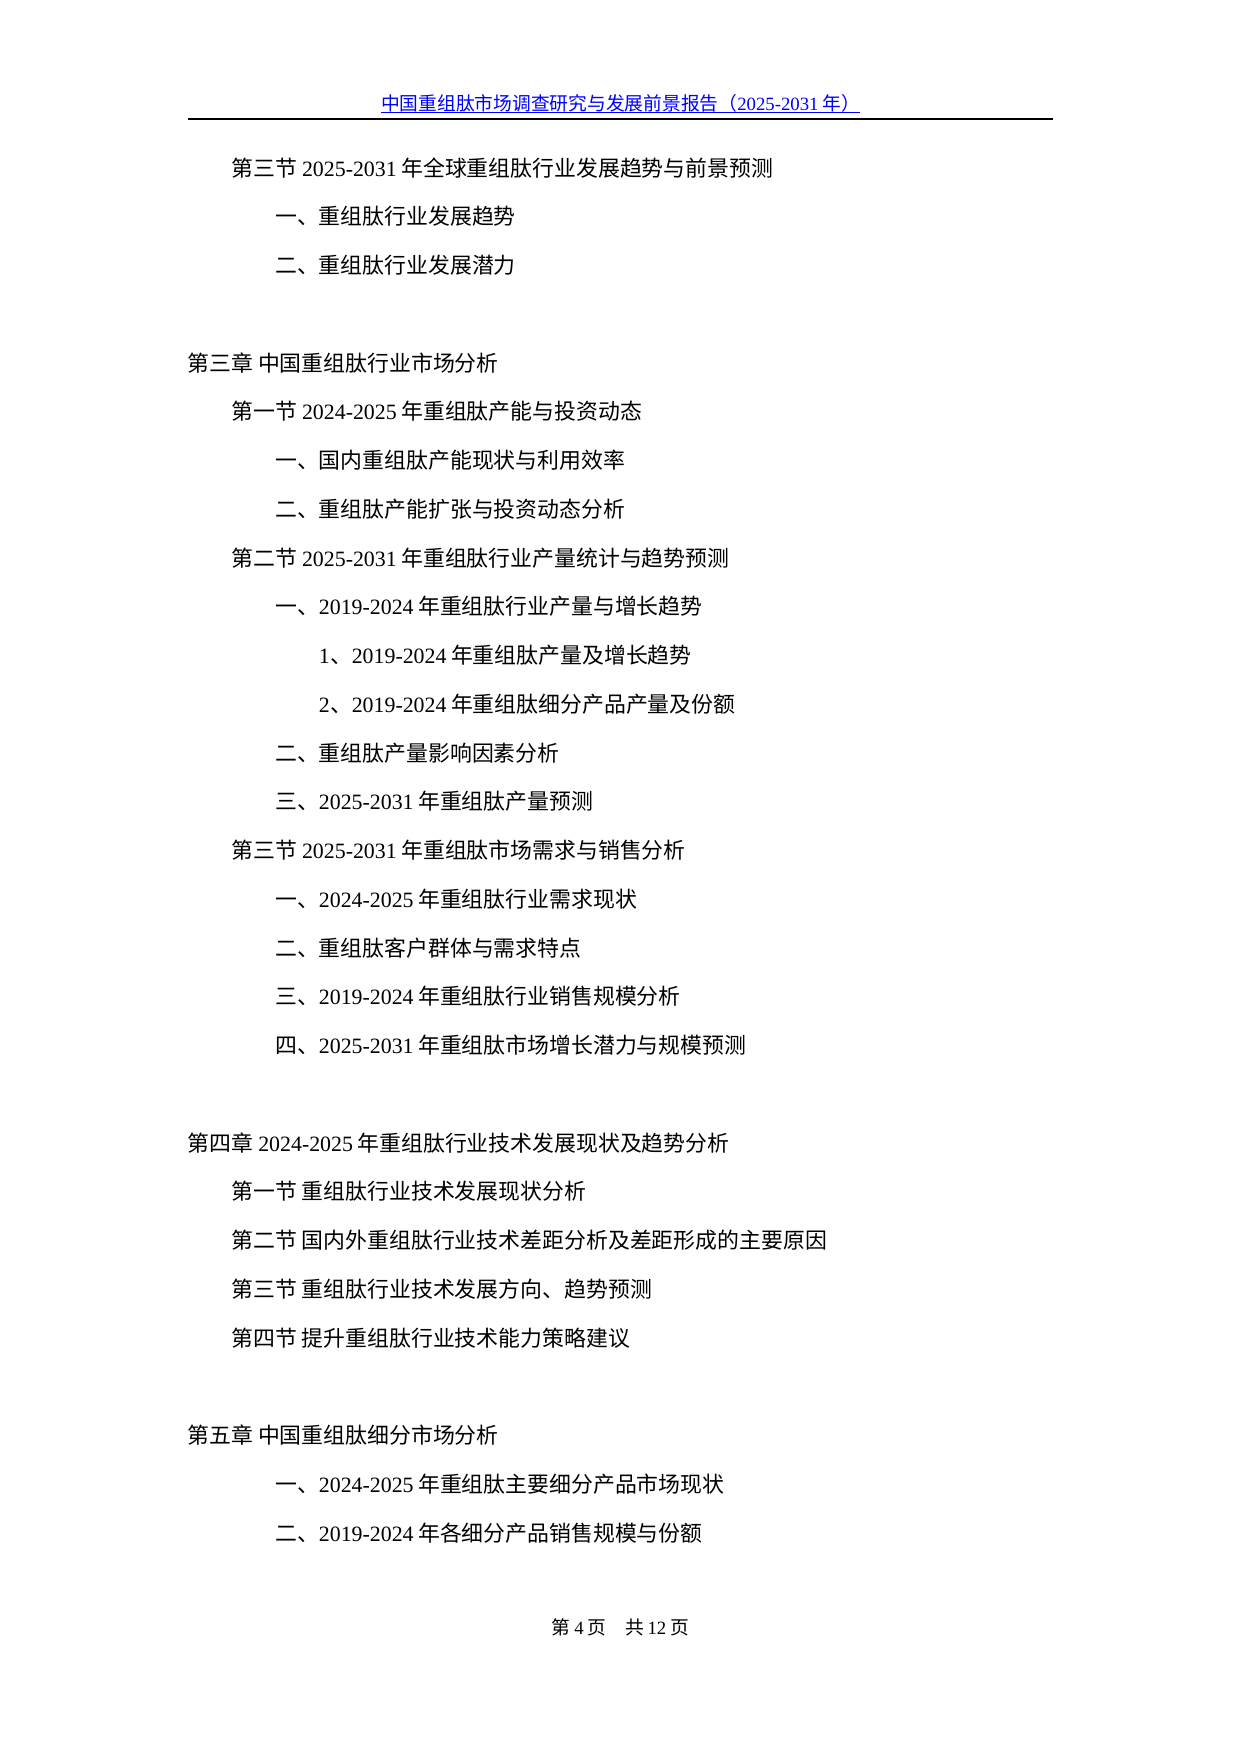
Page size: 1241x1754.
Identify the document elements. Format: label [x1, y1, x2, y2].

text [187, 150, 1053, 1548]
